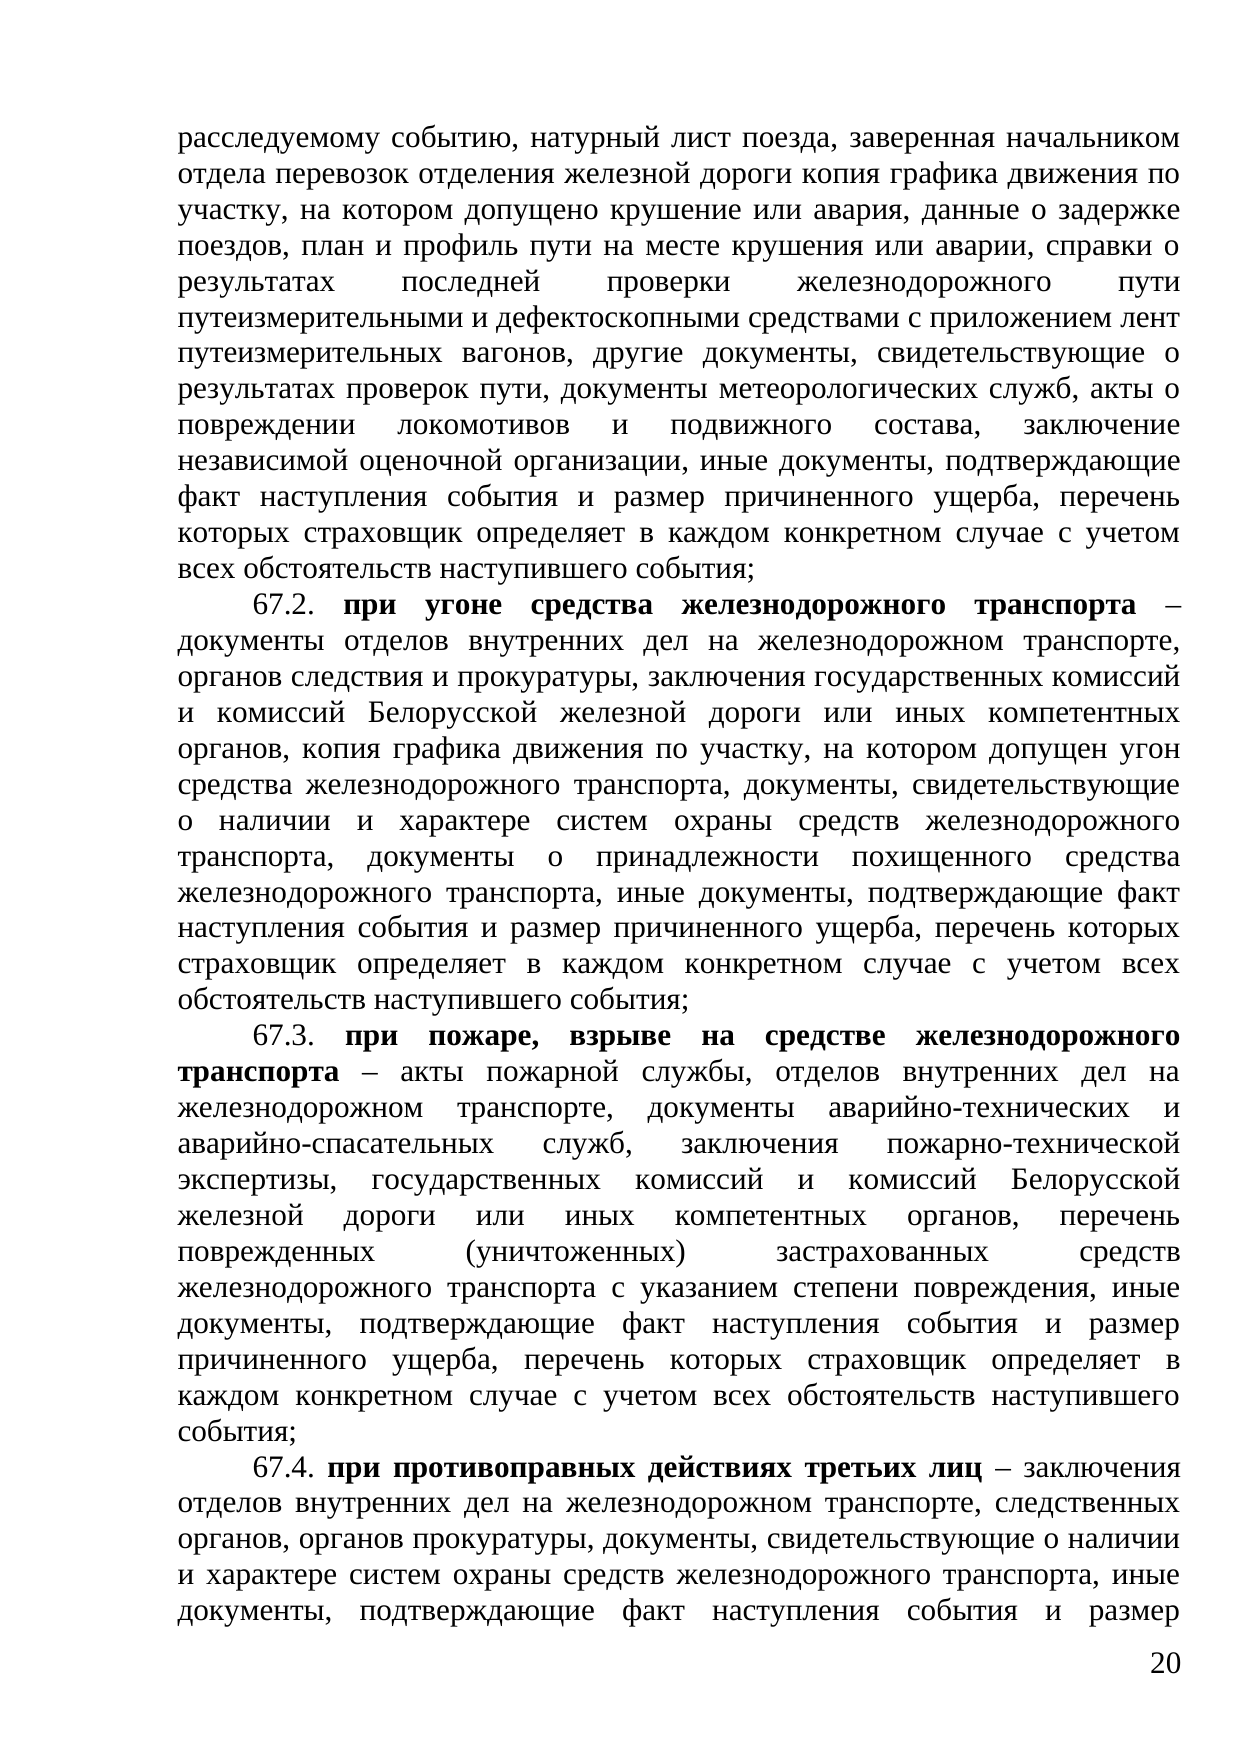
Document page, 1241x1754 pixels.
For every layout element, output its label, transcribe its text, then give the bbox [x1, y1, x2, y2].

text 67.2. при угоне средства железнодорожного транспорта – документы отделов внутренних дел на железнодорожном транспорте, органов следствия и прокуратуры, заключения государственных комиссий и комиссий Белорусской железной дороги или иных компетентных органов, копия графика движения по участку, на котором допущен угон средства железнодорожного транспорта, документы, свидетельствующие о наличии и характере систем охраны средств железнодорожного транспорта, документы о принадлежности похищенного средства железнодорожного транспорта, иные документы, подтверждающие факт наступления события и размер причиненного ущерба, перечень которых страховщик определяет в каждом конкретном случае с учетом всех обстоятельств наступившего события; [177, 585, 1181, 1017]
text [177, 1448, 1181, 1627]
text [177, 118, 1181, 585]
text 67.3. при пожаре, взрыве на средстве железнодорожного транспорта – акты пожарной службы, отделов внутренних дел на железнодорожном транспорте, документы аварийно-технических и аварийно-спасательных служб, заключения пожарно-технической экспертизы, государственных комиссий и комиссий Белорусской железной дороги или иных компетентных органов, перечень поврежденных (уничтоженных) застрахованных средств железнодорожного транспорта с указанием степени повреждения, иные документы, подтверждающие факт наступления события и размер причиненного ущерба, перечень которых страховщик определяет в каждом конкретном случае с учетом всех обстоятельств наступившего события; [177, 1017, 1181, 1448]
